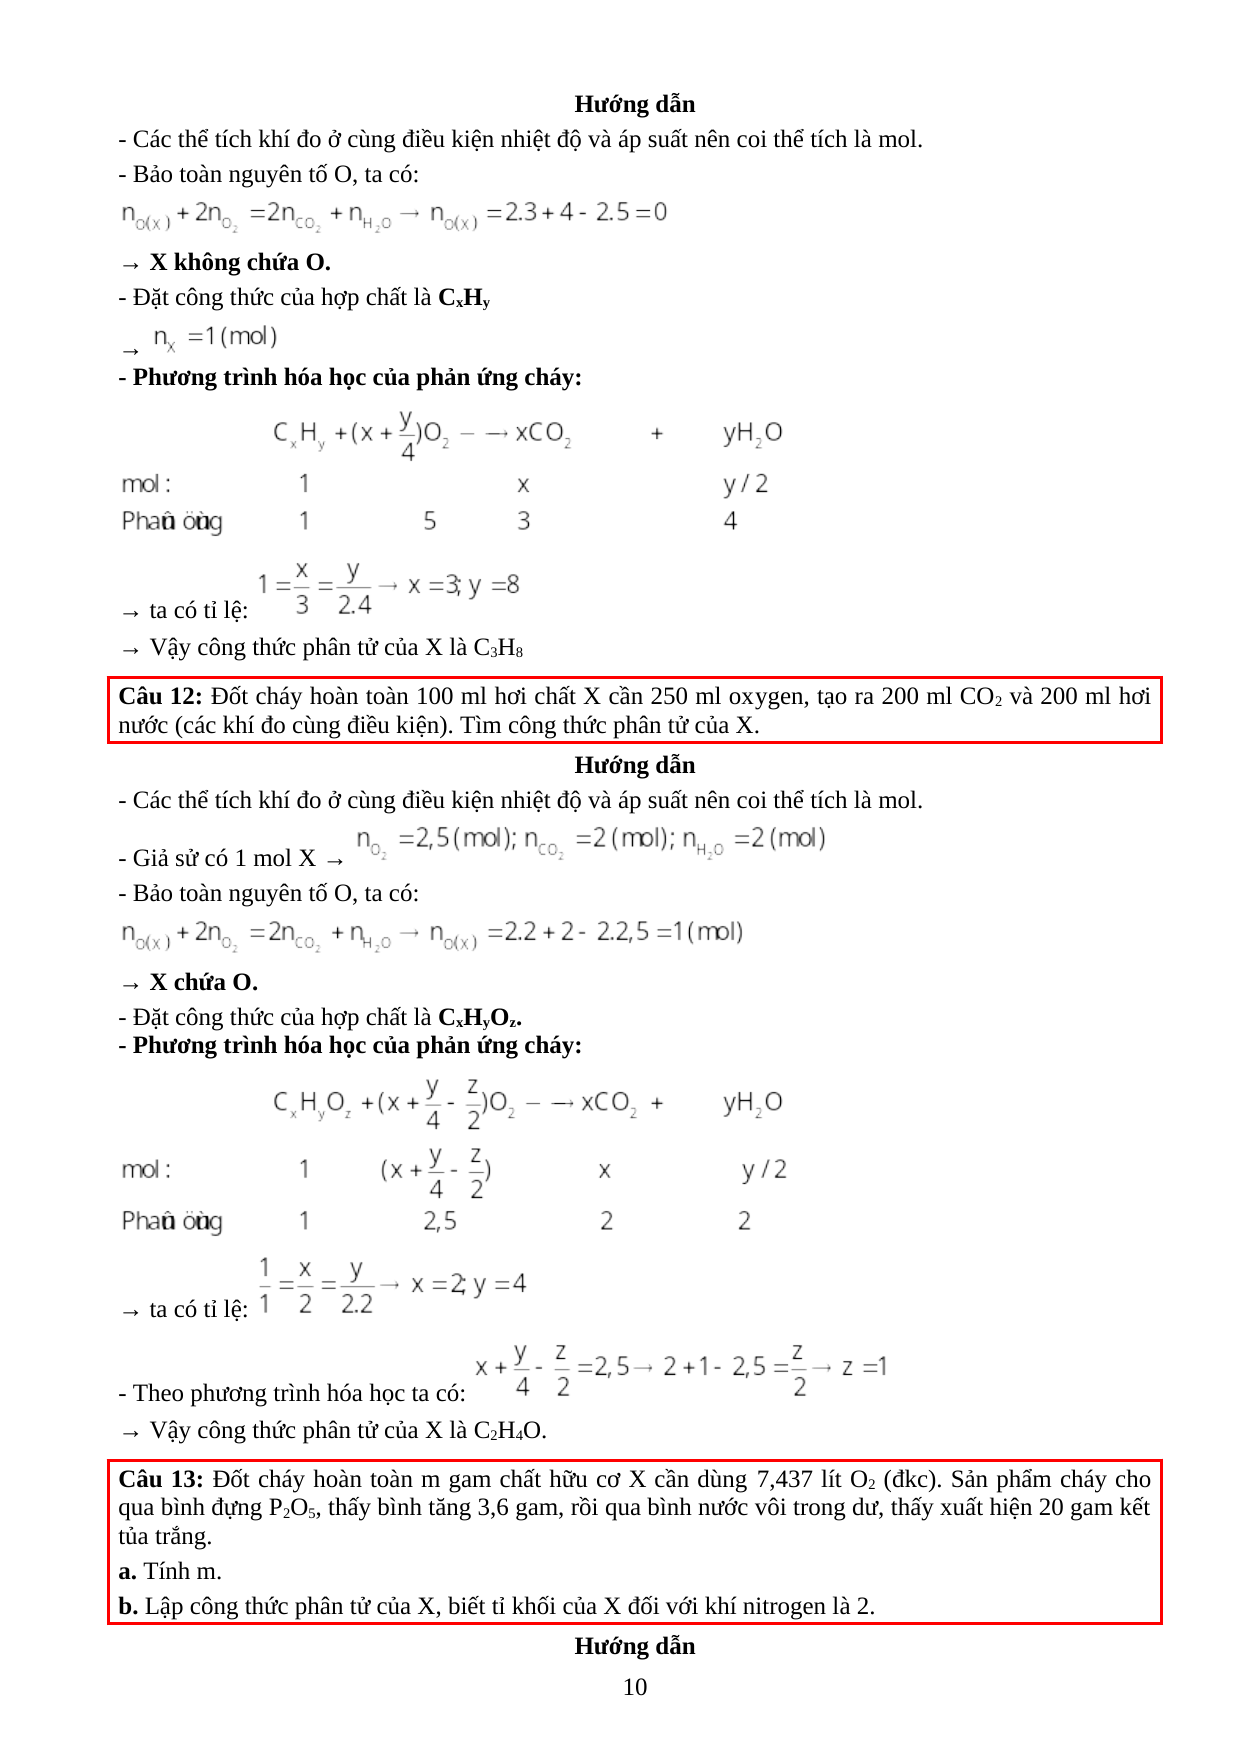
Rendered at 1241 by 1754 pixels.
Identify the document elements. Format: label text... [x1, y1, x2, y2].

text → [118, 317, 1152, 362]
text - Đặt công thức của hợp chất là CxHy [118, 282, 1152, 311]
text - Bảo toàn nguyên tố O, ta có: [118, 159, 1152, 187]
text → Vậy công thức phân tử của X là C3H8 [118, 632, 1152, 661]
text - Bảo toàn nguyên tố O, ta có: [118, 878, 1152, 907]
text - Các thể tích khí đo ở cùng điều kiện nhiệt độ và áp suất nên coi thể tích là mol. [118, 124, 1152, 152]
text - Phương trình hóa học của phản ứng cháy: [118, 362, 1152, 391]
text → ta có tỉ lệ: [118, 549, 1152, 624]
text → ta có tỉ lệ: [118, 1249, 1152, 1323]
text Hướng dẫn [118, 89, 1152, 117]
text → X chứa O. [118, 967, 1152, 995]
text Hướng dẫn [118, 1631, 1152, 1660]
text → X không chứa O. [118, 247, 1152, 276]
text Hướng dẫn [118, 750, 1152, 779]
text - Theo phương trình hóa học ta có: [118, 1332, 1152, 1406]
text → Vậy công thức phân tử của X là C2H4O. [118, 1415, 1152, 1444]
text b. Lập công thức phân tử của X, biết tỉ khối của X đối với khí nitrogen là 2. [110, 1586, 1160, 1622]
text Câu 12: Đốt cháy hoàn toàn 100 ml hơi chất X cần 250 ml oxygen, tạo ra 200 ml CO2 và 200 ml hơi nước (các khí đo cùng điều kiện). Tìm công thức phân tử của X. [110, 679, 1160, 741]
text - Các thể tích khí đo ở cùng điều kiện nhiệt độ và áp suất nên coi thể tích là mol. [118, 785, 1152, 814]
text a. Tính m. [110, 1551, 1160, 1585]
text Câu 13: Đốt cháy hoàn toàn m gam chất hữu cơ X cần dùng 7,437 lít O2 (đkc). Sản phẩm cháy cho qua bình đựng P2O5, thấy bình tăng 3,6 gam, rồi qua bình nước vôi trong dư, thấy xuất hiện 20 gam kết tủa trắng. [110, 1462, 1160, 1550]
text - Giả sử có 1 mol X → [118, 820, 1152, 872]
text - Đặt công thức của hợp chất là CxHyOz. [118, 1002, 1152, 1030]
text - Phương trình hóa học của phản ứng cháy: [118, 1030, 1152, 1059]
